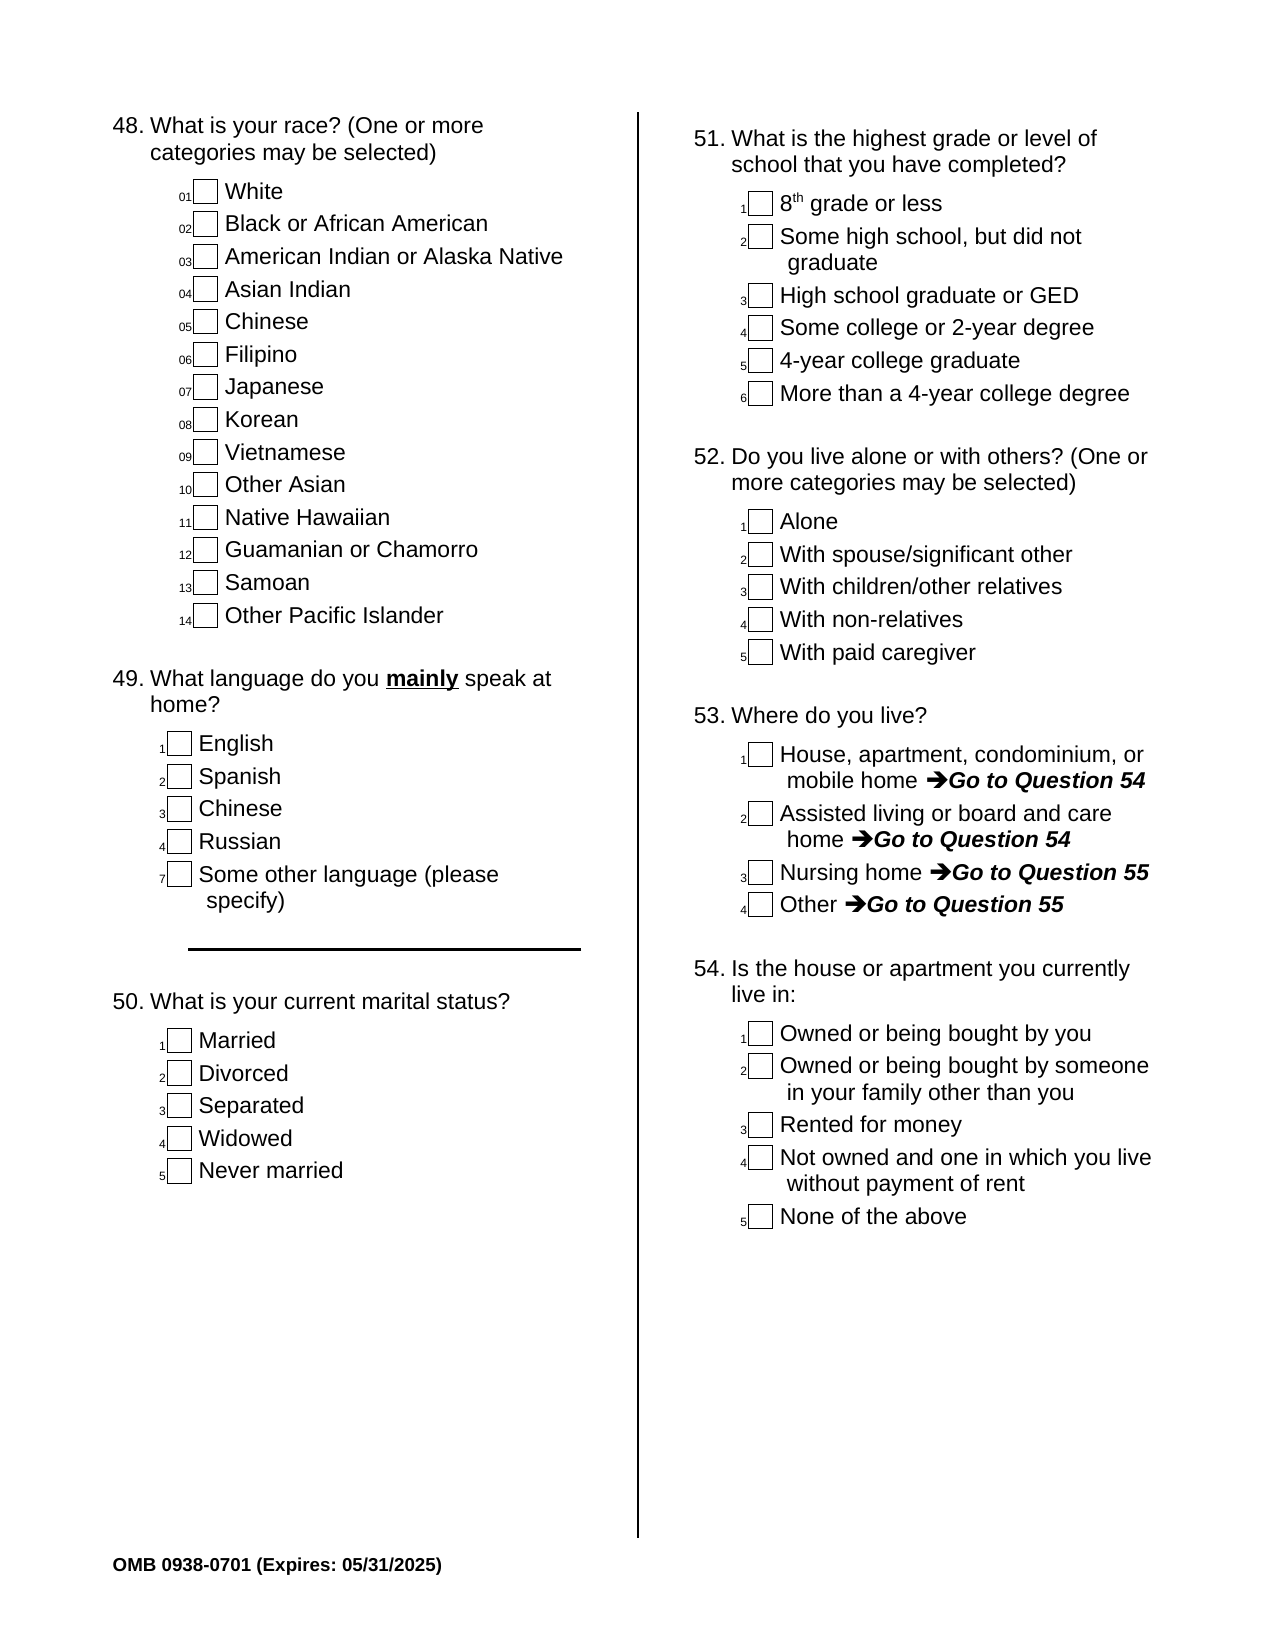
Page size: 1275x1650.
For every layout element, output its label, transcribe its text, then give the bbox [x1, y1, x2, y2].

text 10 Other Asian [178, 471, 581, 497]
text 3 With children/other relatives [740, 573, 1162, 600]
text 1 Owned or being bought by you [740, 1020, 1162, 1046]
text 4 With non-relatives [740, 606, 1162, 632]
text 54. Is the house or apartment you currently live in: [694, 954, 1162, 1007]
text 2 Divorced [159, 1059, 581, 1086]
text 3 Rented for money [740, 1111, 1162, 1138]
text 6 More than a 4-year college degree [740, 379, 1162, 406]
text 2 Some high school, but did not graduate [740, 223, 1162, 276]
text 06 Filipino [178, 341, 581, 367]
text 1 8th grade or less [740, 190, 1162, 217]
text 08 Korean [178, 406, 581, 432]
text 5 4-year college graduate [740, 347, 1162, 373]
text 03 American Indian or Alaska Native [178, 243, 581, 269]
text 4 Not owned and one in which you live without payment of rent [740, 1144, 1162, 1197]
text 01 White [178, 178, 581, 204]
text 4 Russian [159, 828, 581, 854]
text 51. What is the highest grade or level of school that you have completed? [694, 125, 1162, 178]
text 2 With spouse/significant other [740, 541, 1162, 567]
text 11 Native Hawaiian [178, 504, 581, 530]
text 4 Some college or 2-year degree [740, 314, 1162, 341]
text 04 Asian Indian [218, 276, 581, 302]
text 02 Black or African American [178, 210, 581, 237]
text 3 Chinese [159, 795, 581, 822]
text 2 Spanish [159, 763, 581, 789]
text 3 Nursing home Go to Question 55 [740, 859, 1162, 885]
text 7 Some other language (please specify) [159, 861, 581, 913]
text 50. What is your current marital status? [112, 988, 581, 1014]
text 49. What language do you mainly speak at home? [112, 665, 581, 718]
text 1 House, apartment, condominium, or mobile home Go to Question 54 [740, 741, 1162, 793]
text 3 High school graduate or GED [740, 282, 1162, 308]
text 5 With paid caregiver [740, 638, 1162, 665]
text 5 None of the above [740, 1203, 1162, 1229]
text 53. Where do you live? [694, 702, 1162, 728]
text 13 Samoan [178, 569, 581, 595]
text 5 Never married [159, 1157, 581, 1184]
text 2 Owned or being bought by someone in your family other than you [740, 1052, 1162, 1105]
text 48. What is your race? (One or more categories may be selected) [112, 112, 581, 165]
text 1 English [159, 730, 581, 756]
text 1 Married [159, 1027, 581, 1053]
text 3 Separated [159, 1092, 581, 1118]
text 14 Other Pacific Islander [178, 602, 581, 628]
text 09 Vietnamese [178, 438, 581, 465]
text 4 Other Go to Question 55 [740, 891, 1162, 918]
text 1 Alone [740, 508, 1162, 534]
text 05 Chinese [178, 308, 581, 334]
text 12 Guamanian or Chamorro [178, 536, 581, 563]
text 2 Assisted living or board and care home Go to Question 54 [740, 800, 1162, 852]
text 07 Japanese [178, 373, 581, 400]
text 4 Widowed [159, 1125, 581, 1151]
text 52. Do you live alone or with others? (One or more categories may be selected) [694, 443, 1162, 496]
